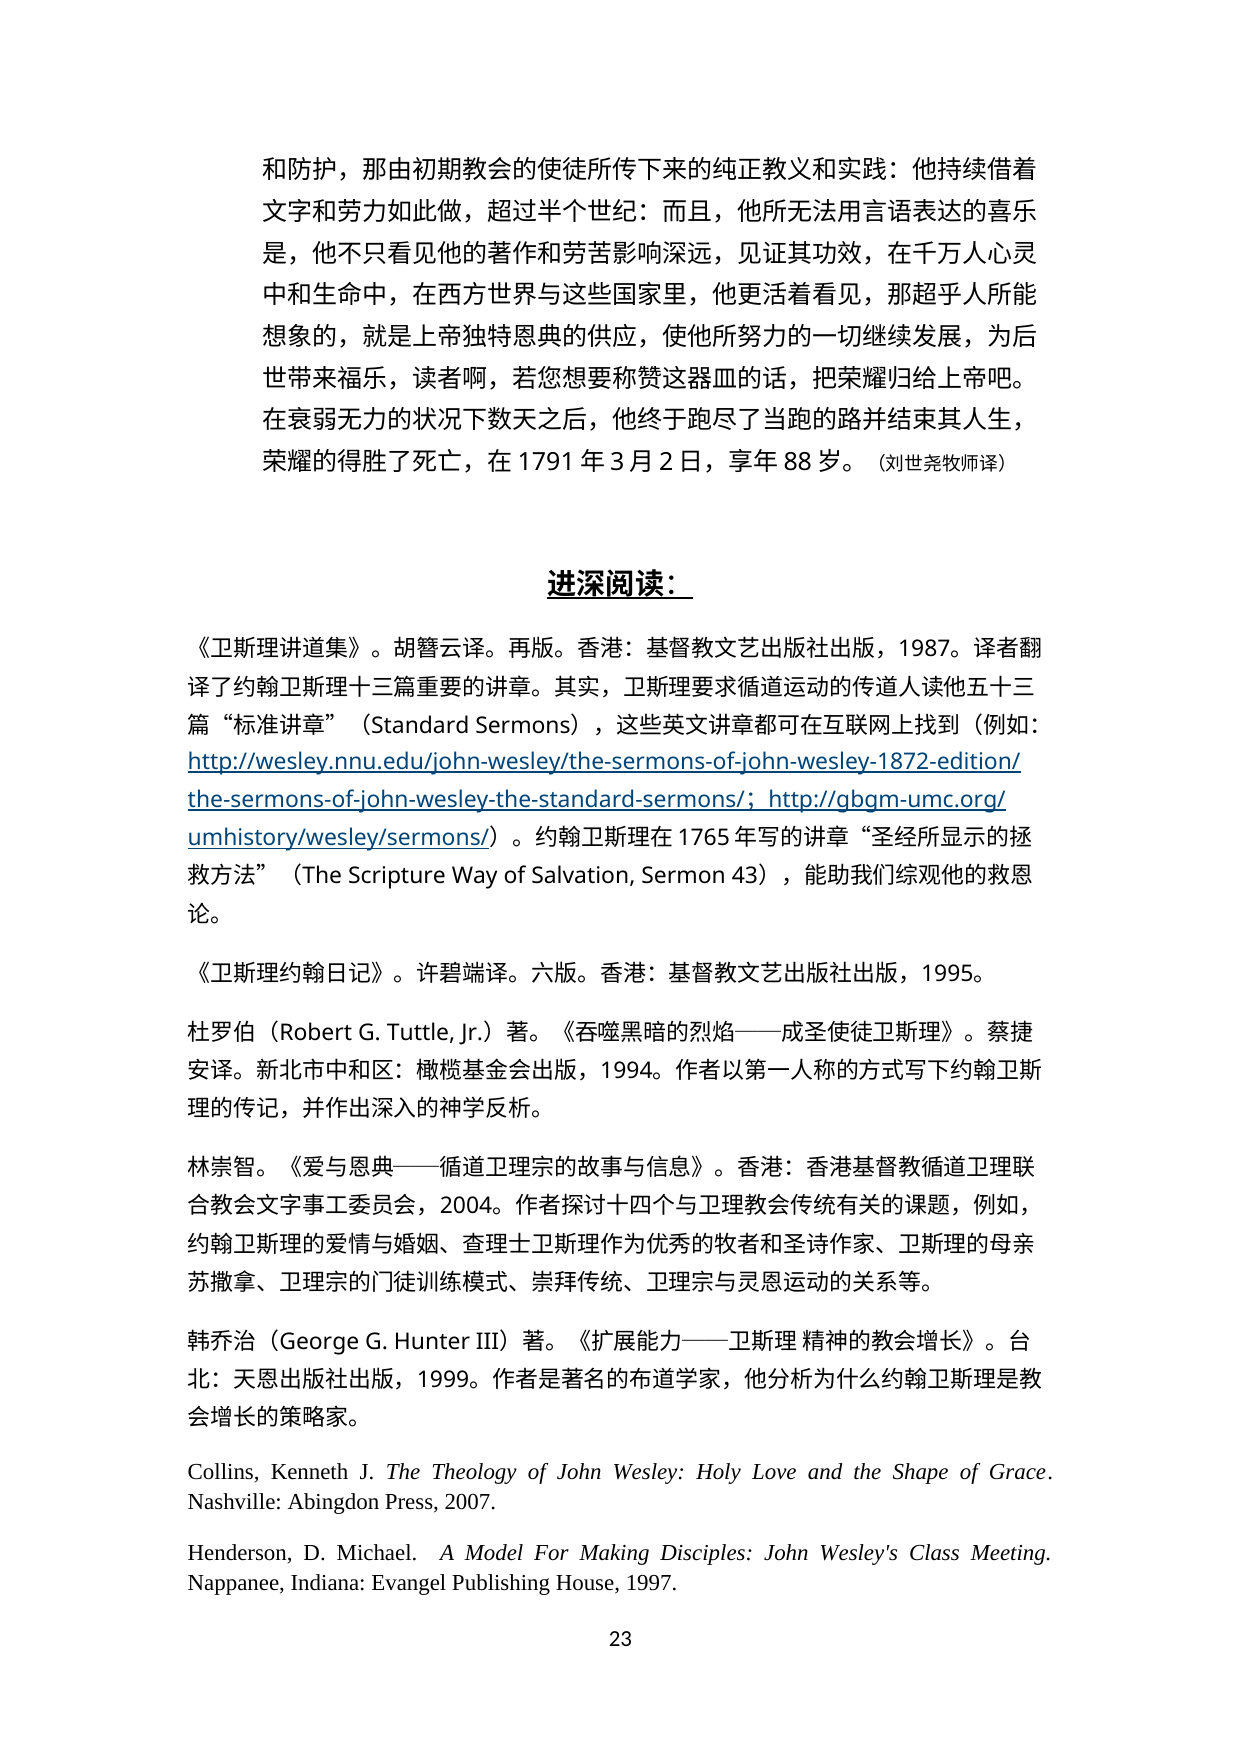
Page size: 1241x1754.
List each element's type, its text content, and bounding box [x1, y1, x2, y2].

text 进深阅读： [187, 561, 1053, 603]
text 《卫斯理讲道集》。胡簪云译。再版。香港：基督教文艺出版社出版，1987。译者翻译了约翰卫斯理十三篇重要的讲章。其实，卫斯理要求循道运动的传道人读他五十三篇“标准讲章”（Standard Sermons），这些英文讲章都可在互联网上找到（例如：http://wesley.nnu.edu/john-wesley/the-sermons-of-john-wesley-1872-edition/the-sermons-of-john-wesley-the-standard-sermons/；http://gbgm-umc.org/umhistory/wesley/sermons/）。约翰卫斯理在1765年写的讲章“圣经所显示的拯救方法”（The Scripture Way of Salvation, Sermon 43），能助我们综观他的救恩论。 [187, 630, 1053, 929]
text Henderson, D. Michael. A Model For Making Disciples: John Wesley's Class Meeting. Nappanee, Indiana: Evangel Publishing House, 1997. [187, 1539, 1053, 1596]
text 林崇智。《爱与恩典──循道卫理宗的故事与信息》。香港：香港基督教循道卫理联合教会文字事工委员会，2004。作者探讨十四个与卫理教会传统有关的课题，例如，约翰卫斯理的爱情与婚姻、查理士卫斯理作为优秀的牧者和圣诗作家、卫斯理的母亲苏撒拿、卫理宗的门徒训练模式、崇拜传统、卫理宗与灵恩运动的关系等。 [187, 1149, 1053, 1297]
text 《卫斯理约翰日记》。许碧端译。六版。香港：基督教文艺出版社出版，1995。 [187, 954, 1053, 988]
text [262, 150, 1053, 478]
text 杜罗伯（Robert G. Tuttle, Jr.）著。《吞噬黑暗的烈焰──成圣使徒卫斯理》。蔡捷安译。新北市中和区：橄榄基金会出版，1994。作者以第一人称的方式写下约翰卫斯理的传记，并作出深入的神学反析。 [187, 1014, 1053, 1123]
text Collins, Kenneth J. The Theology of John Wesley: Holy Love and the Shape of Grace. Nashville: Abingdon Press, 2007. [187, 1458, 1053, 1514]
text 韩乔治（George G. Hunter III）著。《扩展能力──卫斯理 精神的教会增长》。台北：天恩出版社出版，1999。作者是著名的布道学家，他分析为什么约翰卫斯理是教会增长的策略家。 [187, 1322, 1053, 1432]
